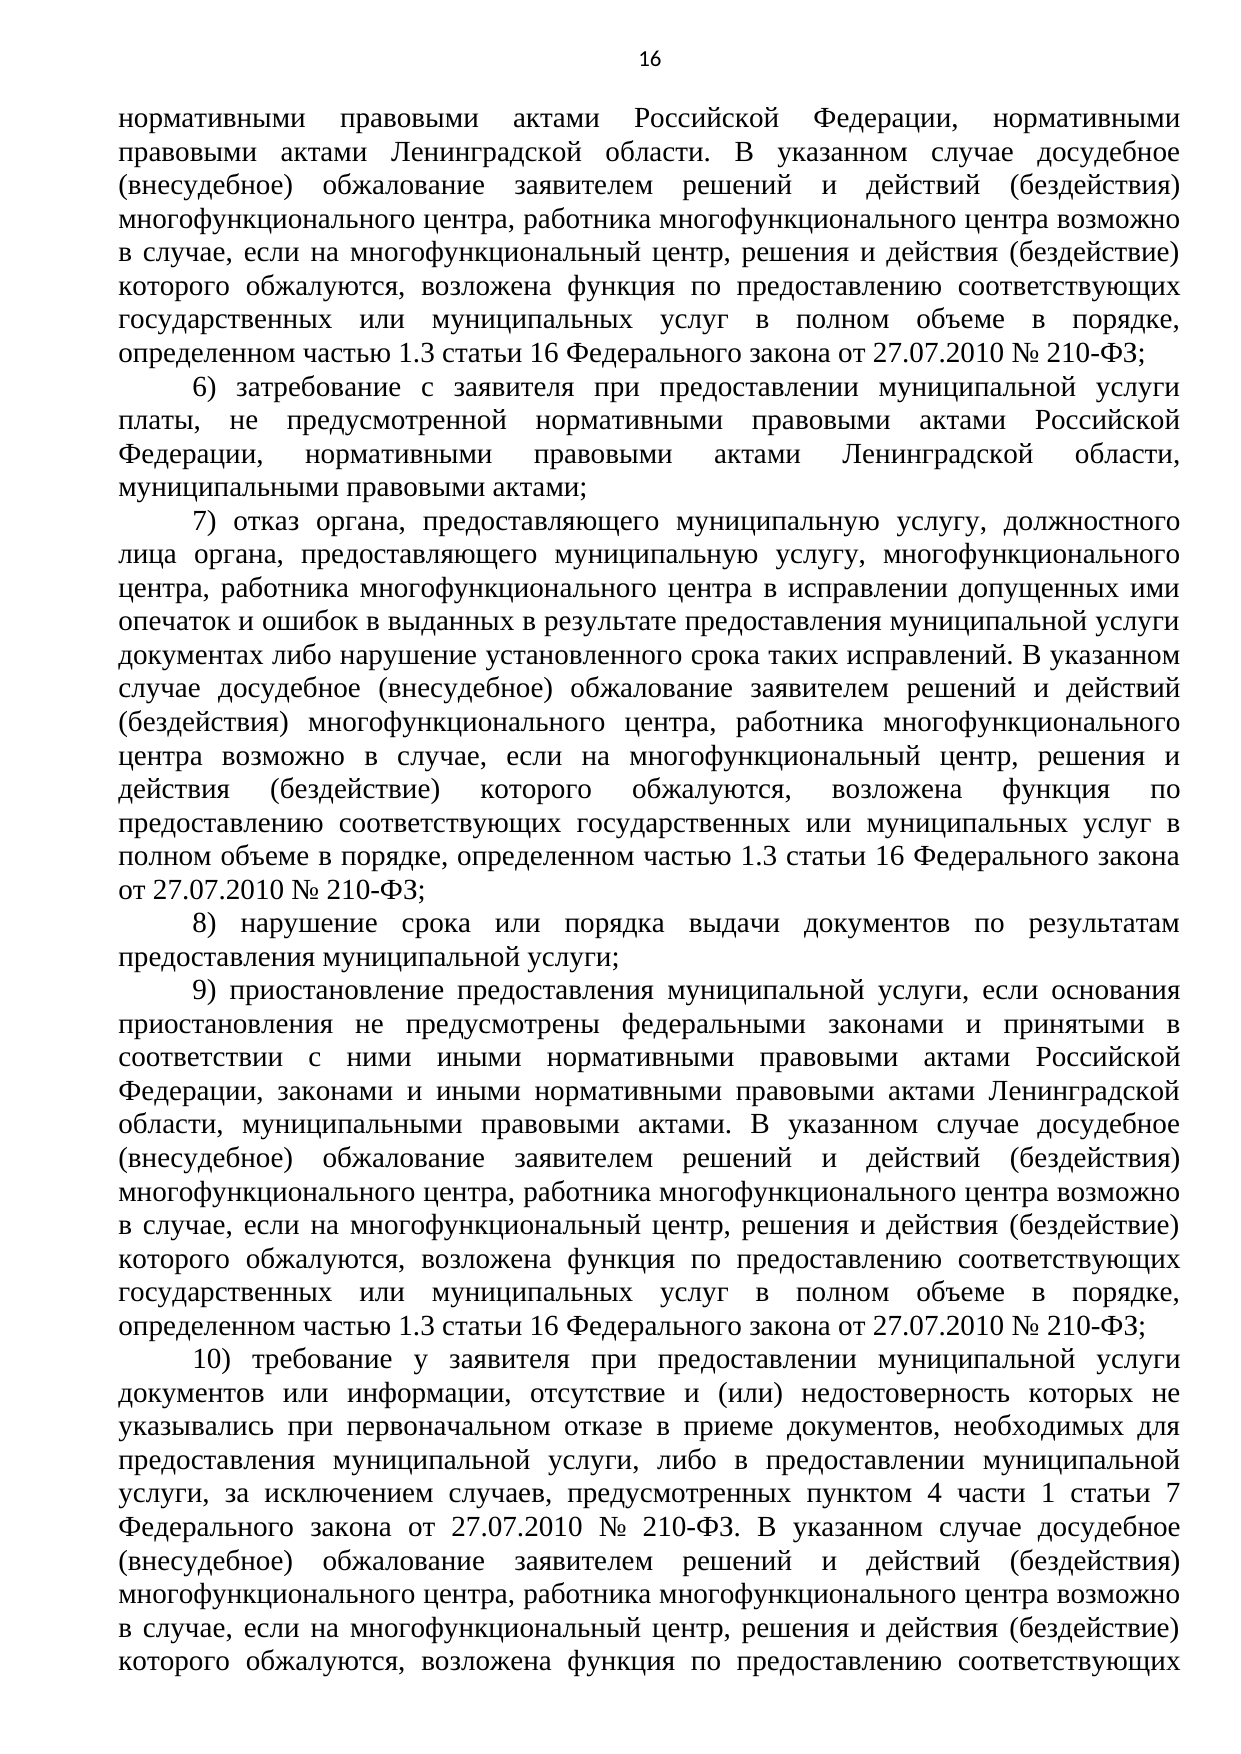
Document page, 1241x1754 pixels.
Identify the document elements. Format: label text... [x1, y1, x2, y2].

text 6) затребование с заявителя при предоставлении муниципальной услуги платы, не предусмотренной нормативными правовыми актами Российской Федерации, нормативными правовыми актами Ленинградской области, муниципальными правовыми актами; [118, 369, 1181, 503]
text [118, 100, 1181, 369]
text 8) нарушение срока или порядка выдачи документов по результатам предоставления муниципальной услуги; [118, 905, 1181, 972]
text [118, 1341, 1181, 1677]
text 7) отказ органа, предоставляющего муниципальную услугу, должностного лица органа, предоставляющего муниципальную услугу, многофункционального центра, работника многофункционального центра в исправлении допущенных ими опечаток и ошибок в выданных в результате предоставления муниципальной услуги документах либо нарушение установленного срока таких исправлений. В указанном случае досудебное (внесудебное) обжалование заявителем решений и действий (бездействия) многофункционального центра, работника многофункционального центра возможно в случае, если на многофункциональный центр, решения и действия (бездействие) которого обжалуются, возложена функция по предоставлению соответствующих государственных или муниципальных услуг в полном объеме в порядке, определенном частью 1.3 статьи 16 Федерального закона от 27.07.2010 № 210-ФЗ; [118, 503, 1181, 905]
text 9) приостановление предоставления муниципальной услуги, если основания приостановления не предусмотрены федеральными законами и принятыми в соответствии с ними иными нормативными правовыми актами Российской Федерации, законами и иными нормативными правовыми актами Ленинградской области, муниципальными правовыми актами. В указанном случае досудебное (внесудебное) обжалование заявителем решений и действий (бездействия) многофункционального центра, работника многофункционального центра возможно в случае, если на многофункциональный центр, решения и действия (бездействие) которого обжалуются, возложена функция по предоставлению соответствующих государственных или муниципальных услуг в полном объеме в порядке, определенном частью 1.3 статьи 16 Федерального закона от 27.07.2010 № 210-ФЗ; [118, 972, 1181, 1341]
